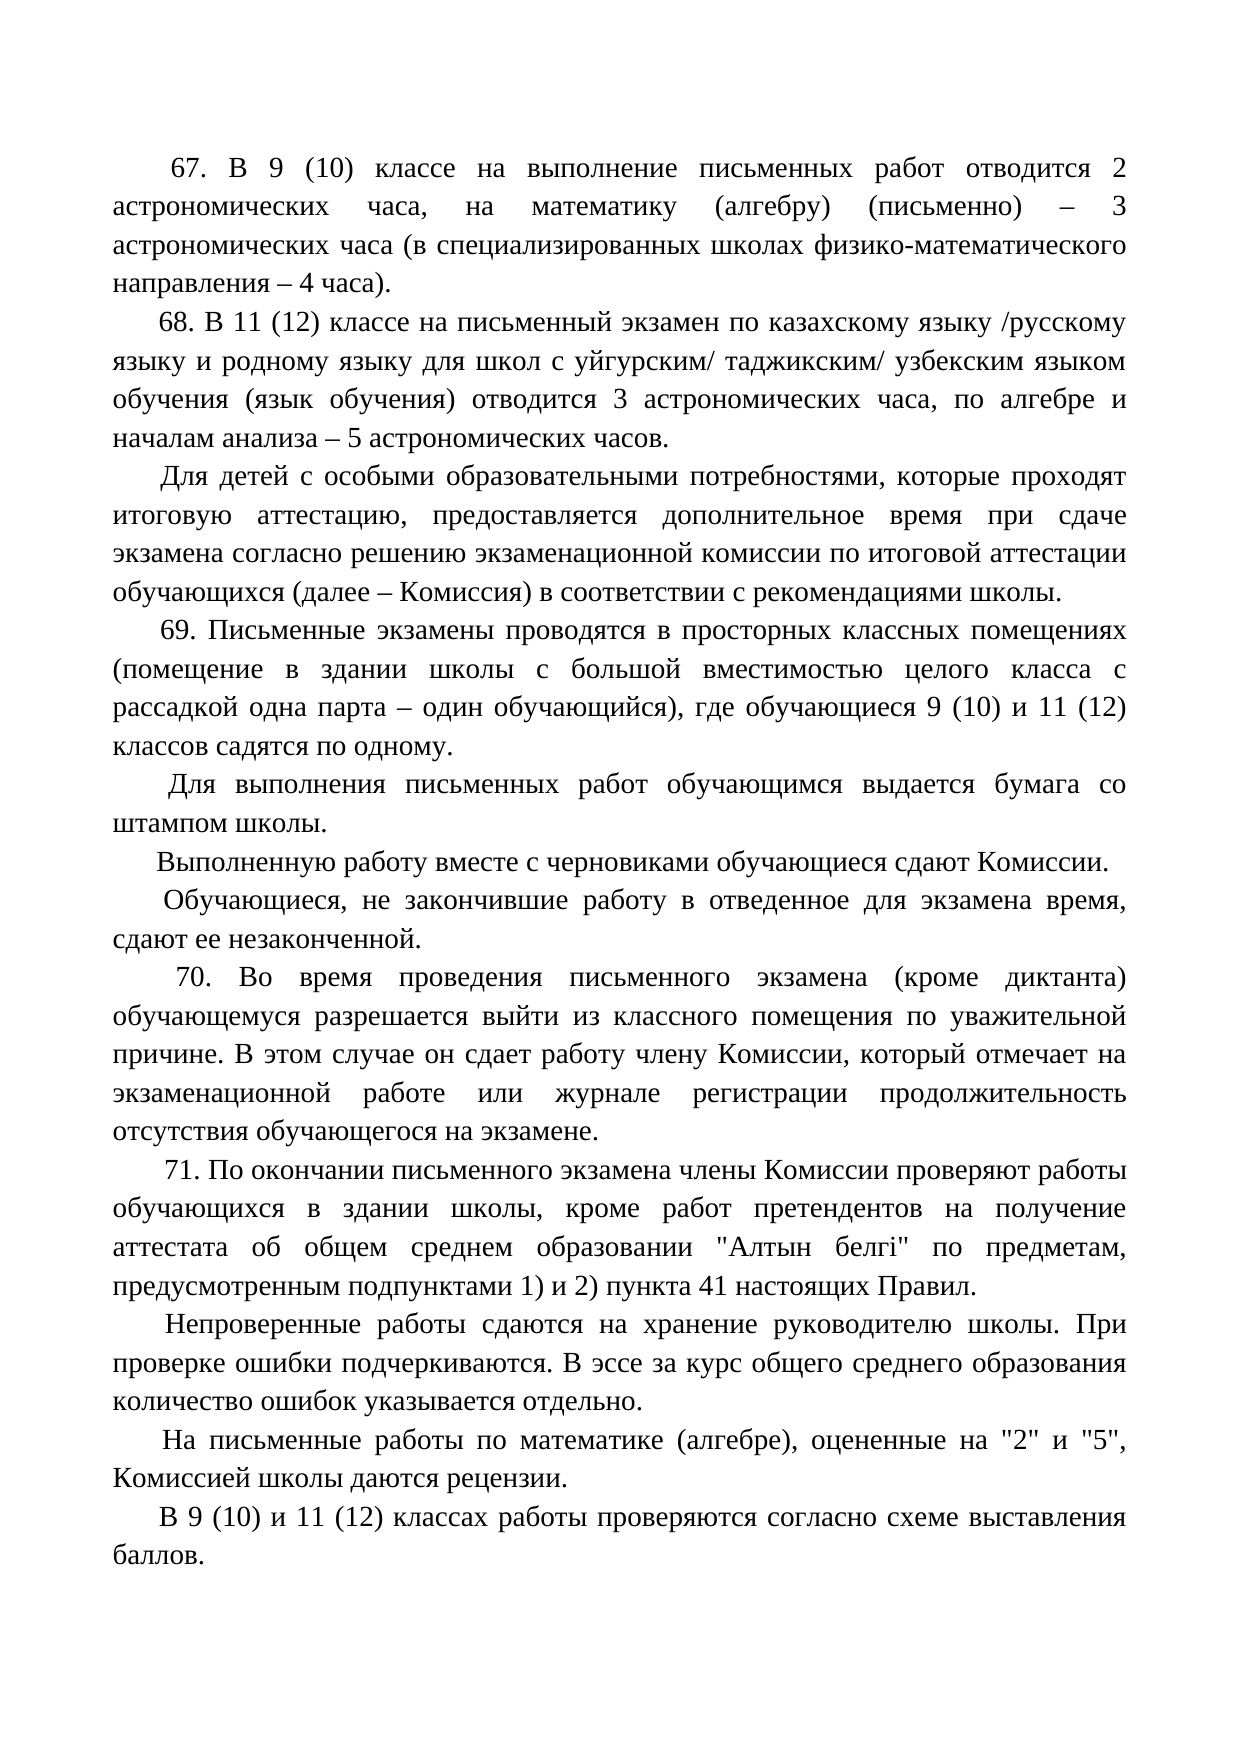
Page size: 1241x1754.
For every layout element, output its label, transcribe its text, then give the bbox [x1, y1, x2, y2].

text Выполненную работу вместе с черновиками обучающиеся сдают Комиссии. [112, 844, 1128, 877]
text 67. В 9 (10) классе на выполнение письменных работ отводится 2 астрономических часа, на математику (алгебру) (письменно) – 3 астрономических часа (в специализированных школах физико-математического направления – 4 часа). [112, 150, 1128, 299]
text 71. По окончании письменного экзамена члены Комиссии проверяют работы обучающихся в здании школы, кроме работ претендентов на получение аттестата об общем среднем образовании "Алтын белгі" по предметам, предусмотренным подпунктами 1) и 2) пункта 41 настоящих Правил. [112, 1152, 1128, 1301]
text Для выполнения письменных работ обучающимся выдается бумага со штампом школы. [112, 767, 1128, 839]
text Для детей с особыми образовательными потребностями, которые проходят итоговую аттестацию, предоставляется дополнительное время при сдаче экзамена согласно решению экзаменационной комиссии по итоговой аттестации обучающихся (далее – Комиссия) в соответствии с рекомендациями школы. [112, 458, 1128, 607]
text На письменные работы по математике (алгебре), оцененные на "2" и "5", Комиссией школы даются рецензии. [112, 1422, 1128, 1494]
text 68. В 11 (12) классе на письменный экзамен по казахскому языку /русскому языку и родному языку для школ с уйгурским/ таджикским/ узбекским языком обучения (язык обучения) отводится 3 астрономических часа, по алгебре и началам анализа – 5 астрономических часов. [112, 304, 1128, 453]
text В 9 (10) и 11 (12) классах работы проверяются согласно схеме выставления баллов. [112, 1499, 1128, 1571]
text Обучающиеся, не закончившие работу в отведенное для экзамена время, сдают ее незаконченной. [112, 882, 1128, 954]
text 70. Во время проведения письменного экзамена (кроме диктанта) обучающемуся разрешается выйти из классного помещения по уважительной причине. В этом случае он сдает работу члену Комиссии, который отмечает на экзаменационной работе или журнале регистрации продолжительность отсутствия обучающегося на экзамене. [112, 959, 1128, 1147]
text Непроверенные работы сдаются на хранение руководителю школы. При проверке ошибки подчеркиваются. В эссе за курс общего среднего образования количество ошибок указывается отдельно. [112, 1306, 1128, 1417]
text 69. Письменные экзамены проводятся в просторных классных помещениях (помещение в здании школы с большой вместимостью целого класса с рассадкой одна парта – один обучающийся), где обучающиеся 9 (10) и 11 (12) классов садятся по одному. [112, 612, 1128, 762]
